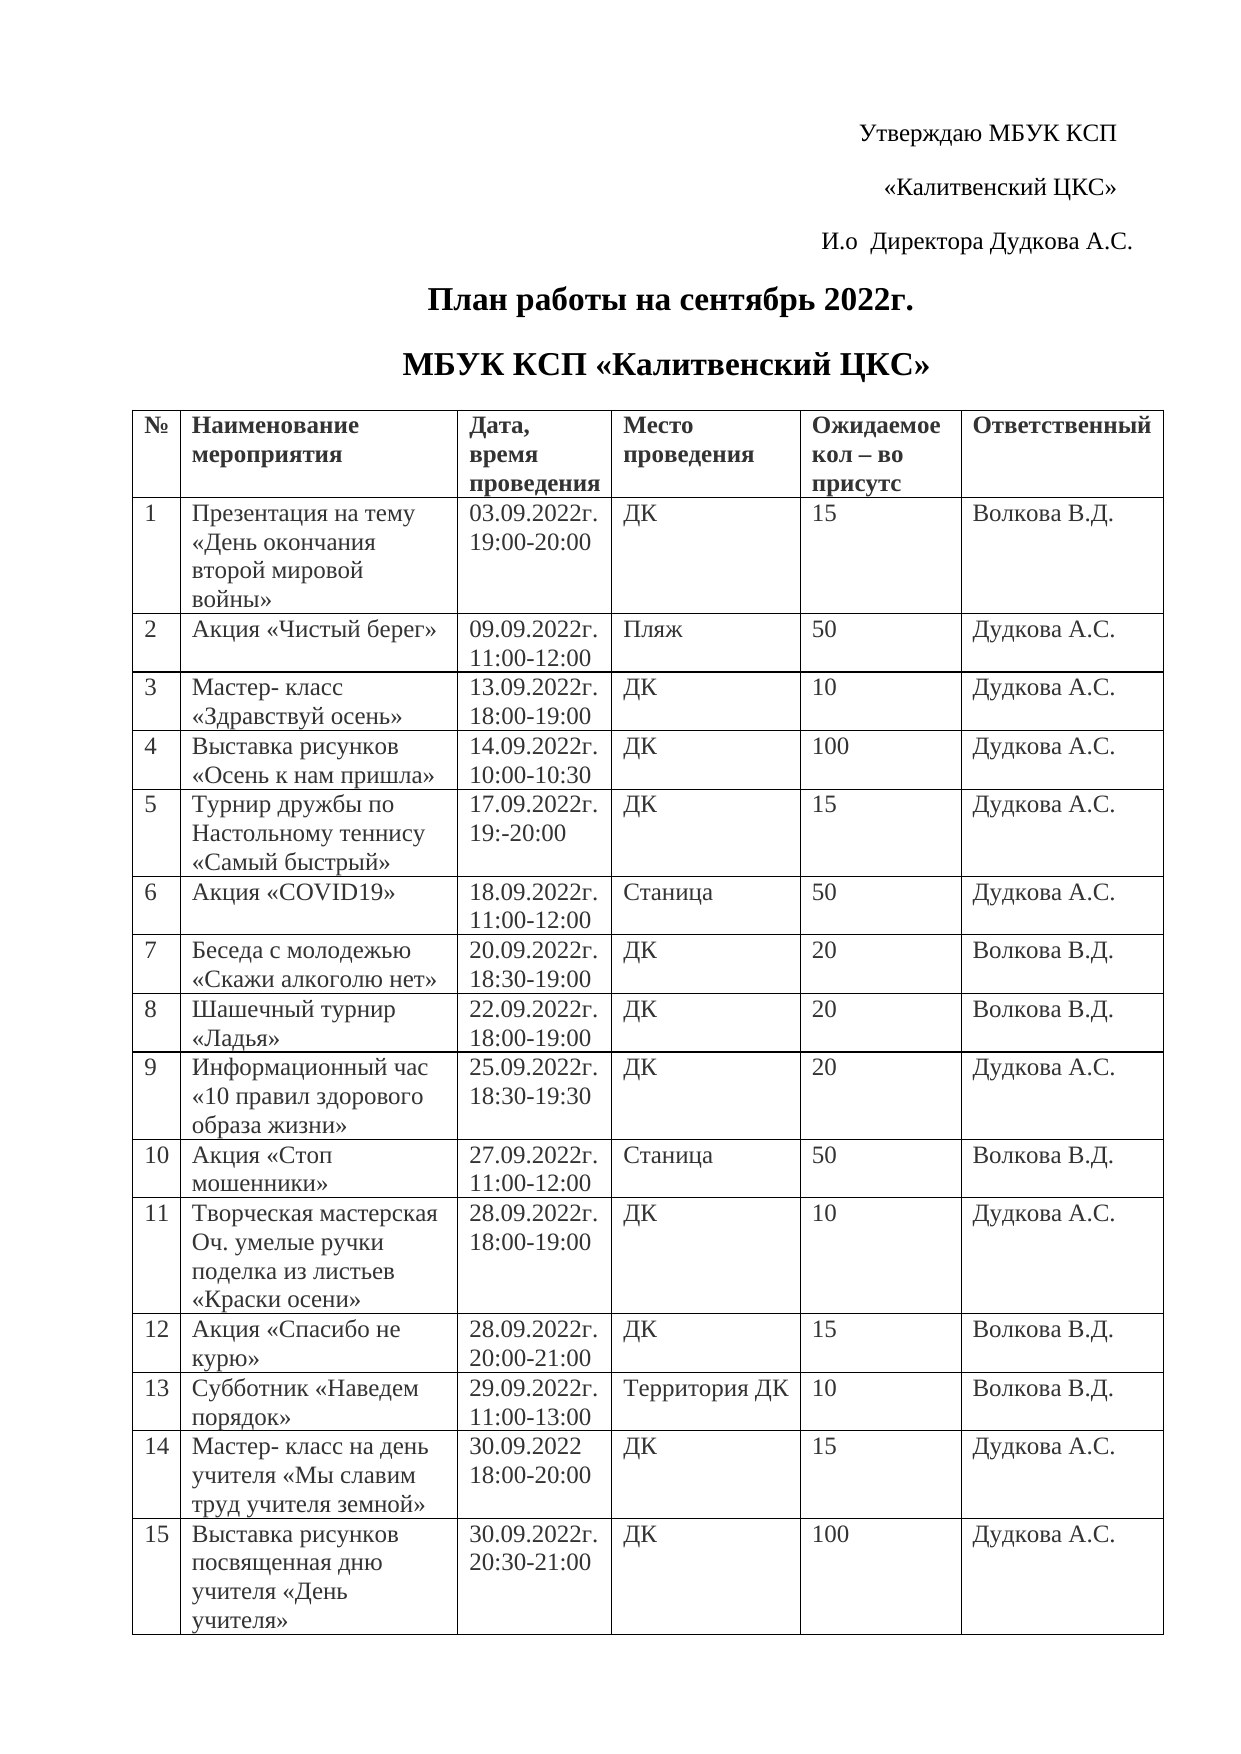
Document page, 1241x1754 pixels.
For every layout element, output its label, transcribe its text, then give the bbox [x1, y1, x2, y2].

table_cell 10 [801, 1198, 961, 1313]
table_cell Дудкова А.С. [962, 790, 1163, 876]
table_cell Акция «Чистый берег» [181, 614, 457, 671]
table_cell Волкова В.Д. [962, 1373, 1163, 1430]
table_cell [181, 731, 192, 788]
table_cell Мастер- класс «Здравствуй осень» [343, 673, 457, 730]
table_cell 20 [801, 935, 961, 993]
table_cell 50 [801, 1140, 961, 1197]
table_header Дата, время проведения [530, 411, 611, 497]
table_cell Дудкова А.С. [962, 1053, 1163, 1139]
table_cell Дудкова А.С. [962, 1431, 1163, 1518]
table_header Ожидаемое кол – во присутс [901, 411, 961, 497]
table_header № [133, 411, 180, 497]
table_cell 50 [801, 877, 961, 934]
table_cell ДК [612, 1519, 800, 1634]
table_cell 5 [133, 790, 180, 876]
table_cell Пляж [612, 614, 800, 671]
text МБУК КСП «Калитвенский ЦКС» [177, 344, 1152, 383]
table_cell Акция «COVID19» [181, 877, 457, 934]
table_cell 15 [801, 498, 961, 613]
text Утверждаю МБУК КСП [177, 118, 1152, 147]
table_cell 50 [801, 614, 961, 671]
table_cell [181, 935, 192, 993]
table_cell 100 [801, 731, 961, 788]
table_cell 2 [133, 614, 180, 671]
table_cell Выставка рисунков посвященная дню учителя «День учителя» [181, 1519, 457, 1634]
table_header Наименование мероприятия [181, 411, 457, 497]
table_cell ДК [612, 1314, 800, 1372]
table_cell 7 [133, 935, 180, 993]
table_cell 15 [133, 1519, 180, 1634]
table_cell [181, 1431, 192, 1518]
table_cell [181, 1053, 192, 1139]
table_cell 1 [133, 498, 180, 613]
table_cell ДК [612, 790, 800, 876]
table_cell Дудкова А.С. [962, 614, 1163, 671]
table_cell ДК [612, 994, 800, 1051]
table_cell ДК [612, 1431, 800, 1518]
table_cell Территория ДК [612, 1373, 800, 1430]
table_cell Дудкова А.С. [962, 1198, 1163, 1313]
table_cell Волкова В.Д. [962, 1140, 1163, 1197]
table_cell Дудкова А.С. [962, 877, 1163, 934]
table_cell 3 [133, 673, 180, 730]
table_cell Волкова В.Д. [962, 935, 1163, 993]
table_cell 28.09.2022г. 18:00-19:00 [458, 1198, 611, 1313]
table_cell 17.09.2022г. 19:-20:00 [458, 790, 611, 876]
table_cell 15 [801, 790, 961, 876]
table_cell 10 [801, 673, 961, 730]
table_cell 12 [133, 1314, 180, 1372]
table_cell ДК [612, 1053, 800, 1139]
table_cell Акция «Спасибо не курю» [260, 1314, 457, 1372]
text «Калитвенский ЦКС» [177, 172, 1152, 201]
table_cell 10 [133, 1140, 180, 1197]
table_cell 30.09.2022 18:00-20:00 [458, 1431, 611, 1518]
table_cell Творческая мастерская Оч. умелые ручки поделка из листьев «Краски осени» [181, 1198, 457, 1313]
text План работы на сентябрь 2022г. [177, 280, 1152, 318]
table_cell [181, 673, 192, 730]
table_cell 4 [133, 731, 180, 788]
table_cell 25.09.2022г. 18:30-19:30 [458, 1053, 611, 1139]
table_cell 6 [133, 877, 180, 934]
table_cell 15 [801, 1314, 961, 1372]
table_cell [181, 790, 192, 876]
table_cell ДК [612, 673, 800, 730]
table_cell ДК [612, 935, 800, 993]
table_cell 11 [133, 1198, 180, 1313]
table_cell 100 [801, 1519, 961, 1634]
table_cell 20 [801, 1053, 961, 1139]
table_header Ответственный [962, 411, 1163, 497]
table_cell Акция «Стоп мошенники» [181, 1140, 457, 1197]
table_cell 14 [133, 1431, 180, 1518]
table_cell Волкова В.Д. [962, 1314, 1163, 1372]
table_cell Волкова В.Д. [962, 498, 1163, 613]
table_cell 20 [801, 994, 961, 1051]
table_cell 9 [133, 1053, 180, 1139]
table_cell 30.09.2022г. 20:30-21:00 [458, 1519, 611, 1634]
table_cell 8 [133, 994, 180, 1051]
table_cell Дудкова А.С. [962, 731, 1163, 788]
table_cell Субботник «Наведем порядок» [291, 1373, 457, 1430]
table_cell Выставка рисунков «Осень к нам пришла» [399, 731, 457, 788]
text И.о Директора Дудкова А.С. [177, 226, 1152, 254]
table_cell Дудкова А.С. [962, 1519, 1163, 1634]
table_cell 10 [801, 1373, 961, 1430]
table_cell 27.09.2022г. 11:00-12:00 [458, 1140, 611, 1197]
table_cell Станица [612, 877, 800, 934]
table_cell Станица [612, 1140, 800, 1197]
table_cell ДК [612, 731, 800, 788]
table_cell Информационный час «10 правил здорового образа жизни» [347, 1053, 457, 1139]
table_cell Дудкова А.С. [962, 673, 1163, 730]
table_cell Беседа с молодежью «Скажи алкоголю нет» [411, 935, 457, 993]
table_cell Волкова В.Д. [962, 994, 1163, 1051]
table_cell 15 [801, 1431, 961, 1518]
table_cell 03.09.2022г. 19:00-20:00 [458, 498, 611, 613]
table_cell ДК [612, 1198, 800, 1313]
table_cell ДК [612, 498, 800, 613]
table_cell 13 [133, 1373, 180, 1430]
table_cell Шашечный турнир «Ладья» [280, 994, 457, 1051]
table_cell Турнир дружбы по Настольному теннису «Самый быстрый» [391, 790, 457, 876]
table_header Место проведения [612, 411, 800, 497]
table_cell Презентация на тему «День окончания второй мировой войны» [272, 498, 457, 613]
